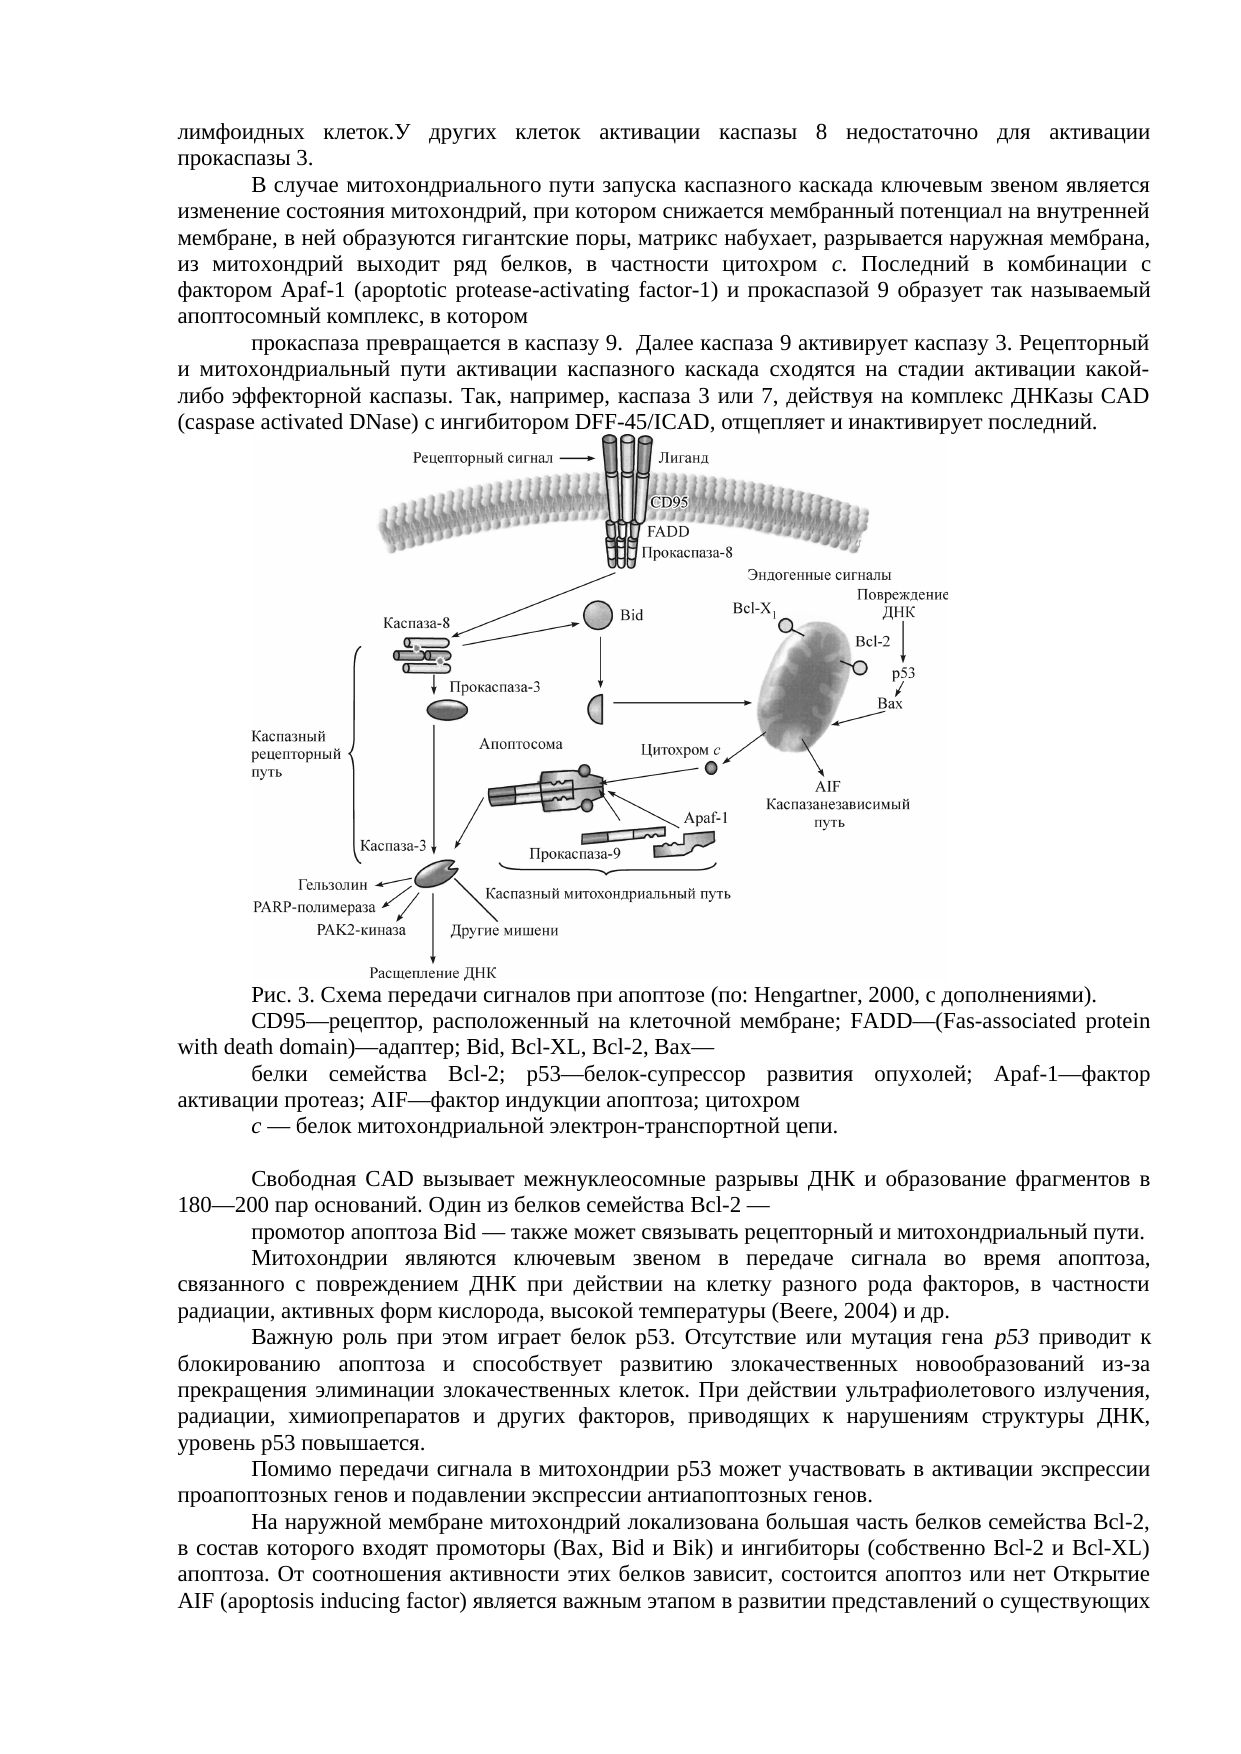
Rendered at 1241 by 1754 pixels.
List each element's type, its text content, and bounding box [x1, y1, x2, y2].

text В случае митохондриального пути запуска каспазного каскада ключевым звеном является изменение состояния митохондрий, при котором снижается мембранный потенциал на внутренней мембране, в ней образуются гигантские поры, матрикс набухает, разрывается наружная мембрана, из митохондрий выходит ряд белков, в частности цитохром c. Последний в комбинации с фактором Apaf-1 (apoptotic protease-activating factor-1) и прокаспазой 9 образует так называемый апоптосомный комплекс, в котором [177, 171, 1152, 329]
text Важную роль при этом играет белок p53. Отсутствие или мутация гена p53 приводит к блокированию апоптоза и способствует развитию злокачественных новообразований из-за прекращения элиминации злокачественных клеток. При действии ультрафиолетового излучения, радиации, химиопрепаратов и других факторов, приводящих к нарушениям структуры ДНК, уровень p53 повышается. [177, 1323, 1152, 1455]
text прокаспаза превращается в каспазу 9. Далее каспаза 9 активирует каспазу 3. Рецепторный и митохондриальный пути активации каспазного каскада сходятся на стадии активации какой-либо эффекторной каспазы. Так, например, каспаза 3 или 7, действуя на комплекс ДНКазы CAD (caspase activated DNase) с ингибитором DFF-45/ICAD, отщепляет и инактивирует последний. [177, 329, 1152, 434]
text c — белок митохондриальной электрон-транспортной цепи. [177, 1112, 1152, 1139]
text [177, 118, 1152, 171]
text Помимо передачи сигнала в митохондрии p53 может участвовать в активации экспрессии проапоптозных генов и подавлении экспрессии антиапоптозных генов. [177, 1455, 1152, 1508]
text CD95—рецептор, расположенный на клеточной мембране; FADD—(Fas-associated protein with death domain)—адаптер; Bid, Bcl-XL, Bcl-2, Bax— [177, 1007, 1152, 1060]
text белки семейства Bcl-2; p53—белок-супрессор развития опухолей; Apaf-1—фактор активации протеаз; AIF—фактор индукции апоптоза; цитохром [177, 1060, 1152, 1112]
text промотор апоптоза Bid — также может связывать рецепторный и митохондриальный пути. [177, 1218, 1152, 1244]
text Митохондрии являются ключевым звеном в передаче сигнала во время апоптоза, связанного с повреждением ДНК при действии на клетку разного рода факторов, в частности радиации, активных форм кислорода, высокой температуры (Beere, 2004) и др. [177, 1244, 1152, 1323]
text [177, 1508, 1152, 1613]
text Рис. 3. Схема передачи сигналов при апоптозе (по: Hengartner, 2000, с дополнениями). [177, 981, 1152, 1007]
text Свободная CAD вызывает межнуклеосомные разрывы ДНК и образование фрагментов в 180—200 пар оснований. Один из белков семейства Bcl-2 — [177, 1165, 1152, 1218]
